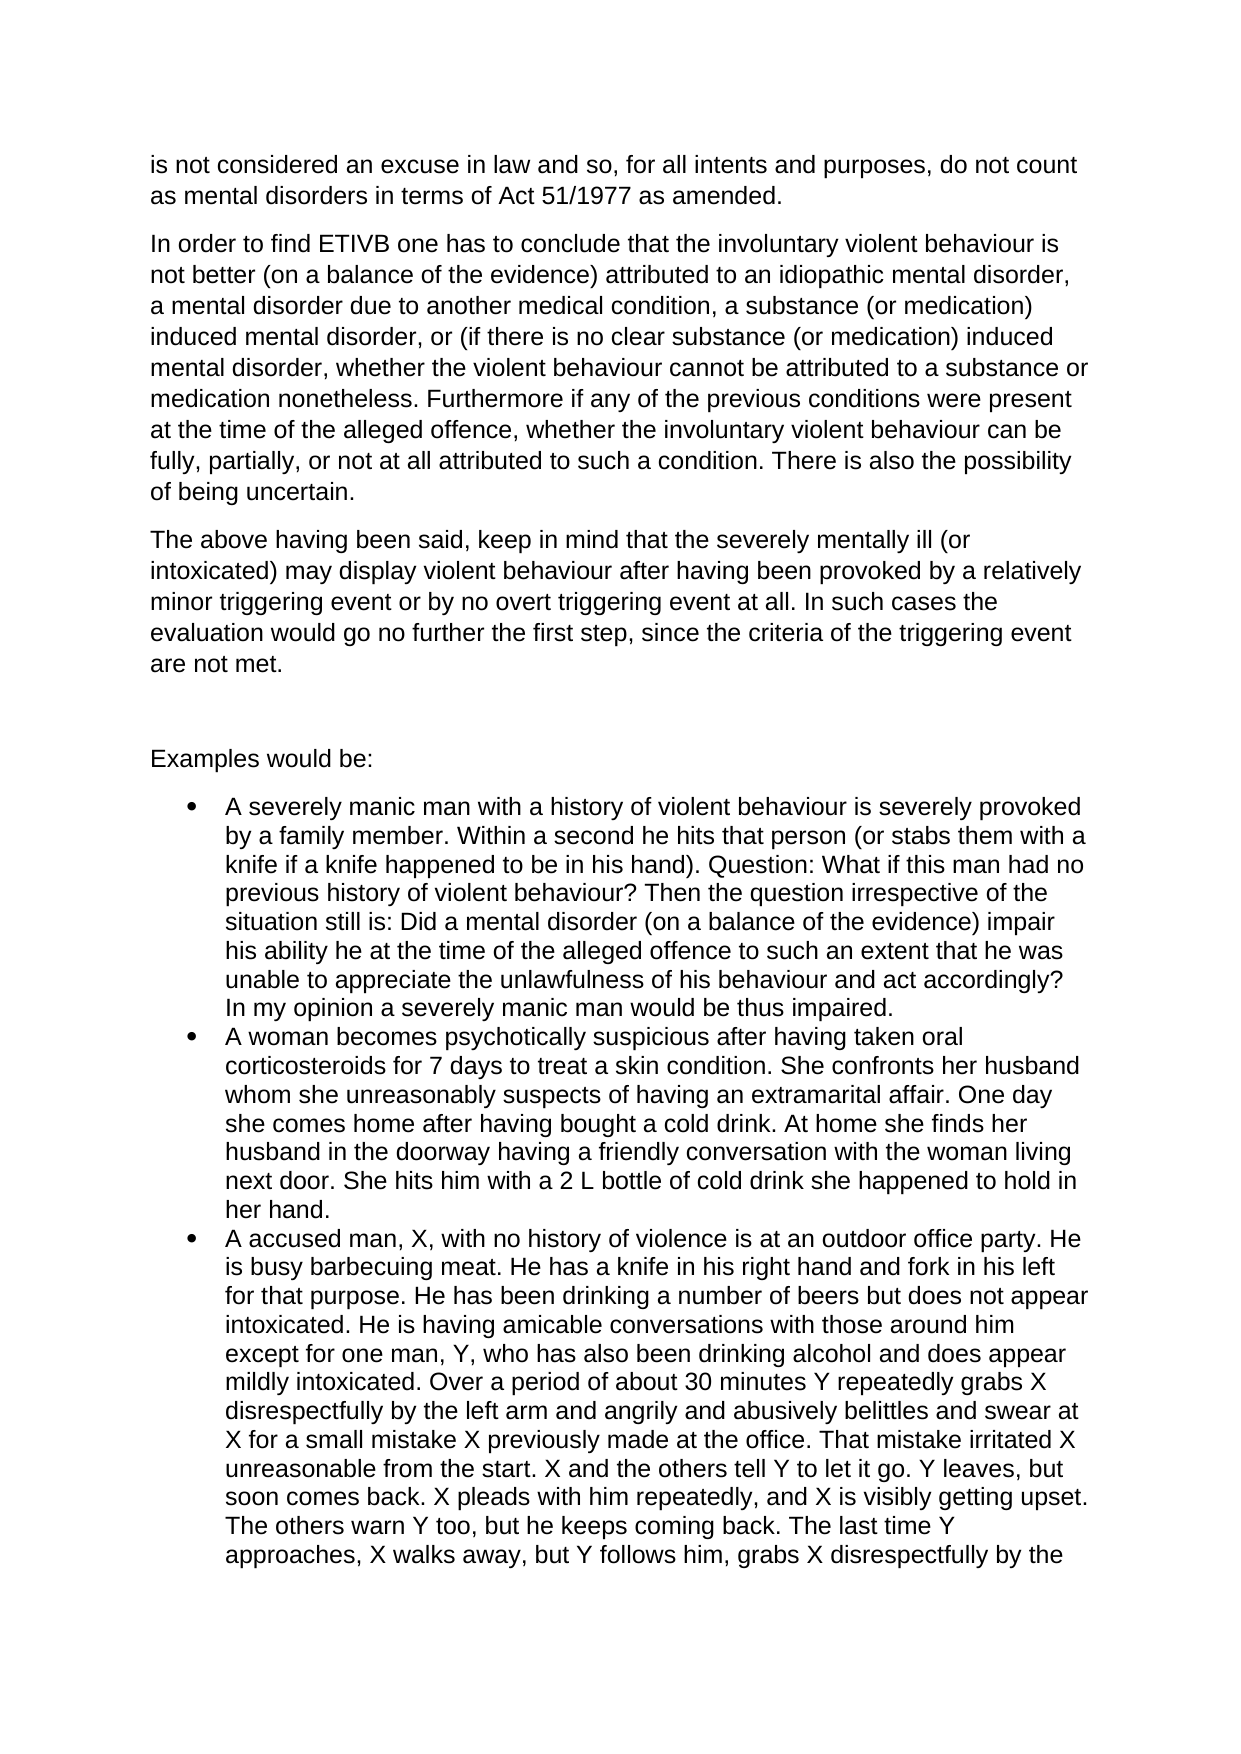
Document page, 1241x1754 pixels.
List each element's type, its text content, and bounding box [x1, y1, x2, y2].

text The above having been said, keep in mind that the severely mentally ill (or intoxicated) may display violent behaviour after having been provoked by a relatively minor triggering event or by no overt triggering event at all. In such cases the evaluation would go no further the first step, since the criteria of the triggering event are not met. [150, 525, 1090, 678]
list A severely manic man with a history of violent behaviour is severely provoked by a family member. Within a second he hits that person (or stabs them with a knife if a knife happened to be in his hand). Question: What if this man had no previous history of violent behaviour? Then the question irrespective of the situation still is: Did a mental disorder (on a balance of the evidence) impair his ability he at the time of the alleged offence to such an extent that he was unable to appreciate the unlawfulness of his behaviour and act accordingly? In my opinion a severely manic man would be thus impaired. [187, 792, 1090, 1022]
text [150, 150, 1090, 210]
text In order to find ETIVB one has to conclude that the involuntary violent behaviour is not better (on a balance of the evidence) attributed to an idiopathic mental disorder, a mental disorder due to another medical condition, a substance (or medication) induced mental disorder, or (if there is no clear substance (or medication) induced mental disorder, whether the violent behaviour cannot be attributed to a substance or medication nonetheless. Furthermore if any of the previous conditions were present at the time of the alleged offence, whether the involuntary violent behaviour can be fully, partially, or not at all attributed to such a condition. There is also the possibility of being uncertain. [150, 229, 1090, 506]
list A woman becomes psychotically suspicious after having taken oral corticosteroids for 7 days to treat a skin condition. She confronts her husband whom she unreasonably suspects of having an extramarital affair. One day she comes home after having bought a cold drink. At home she finds her husband in the doorway having a friendly conversation with the woman living next door. She hits him with a 2 L bottle of cold drink she happened to hold in her hand. [187, 1022, 1090, 1223]
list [187, 1223, 1090, 1569]
text Examples would be: [150, 744, 1090, 773]
